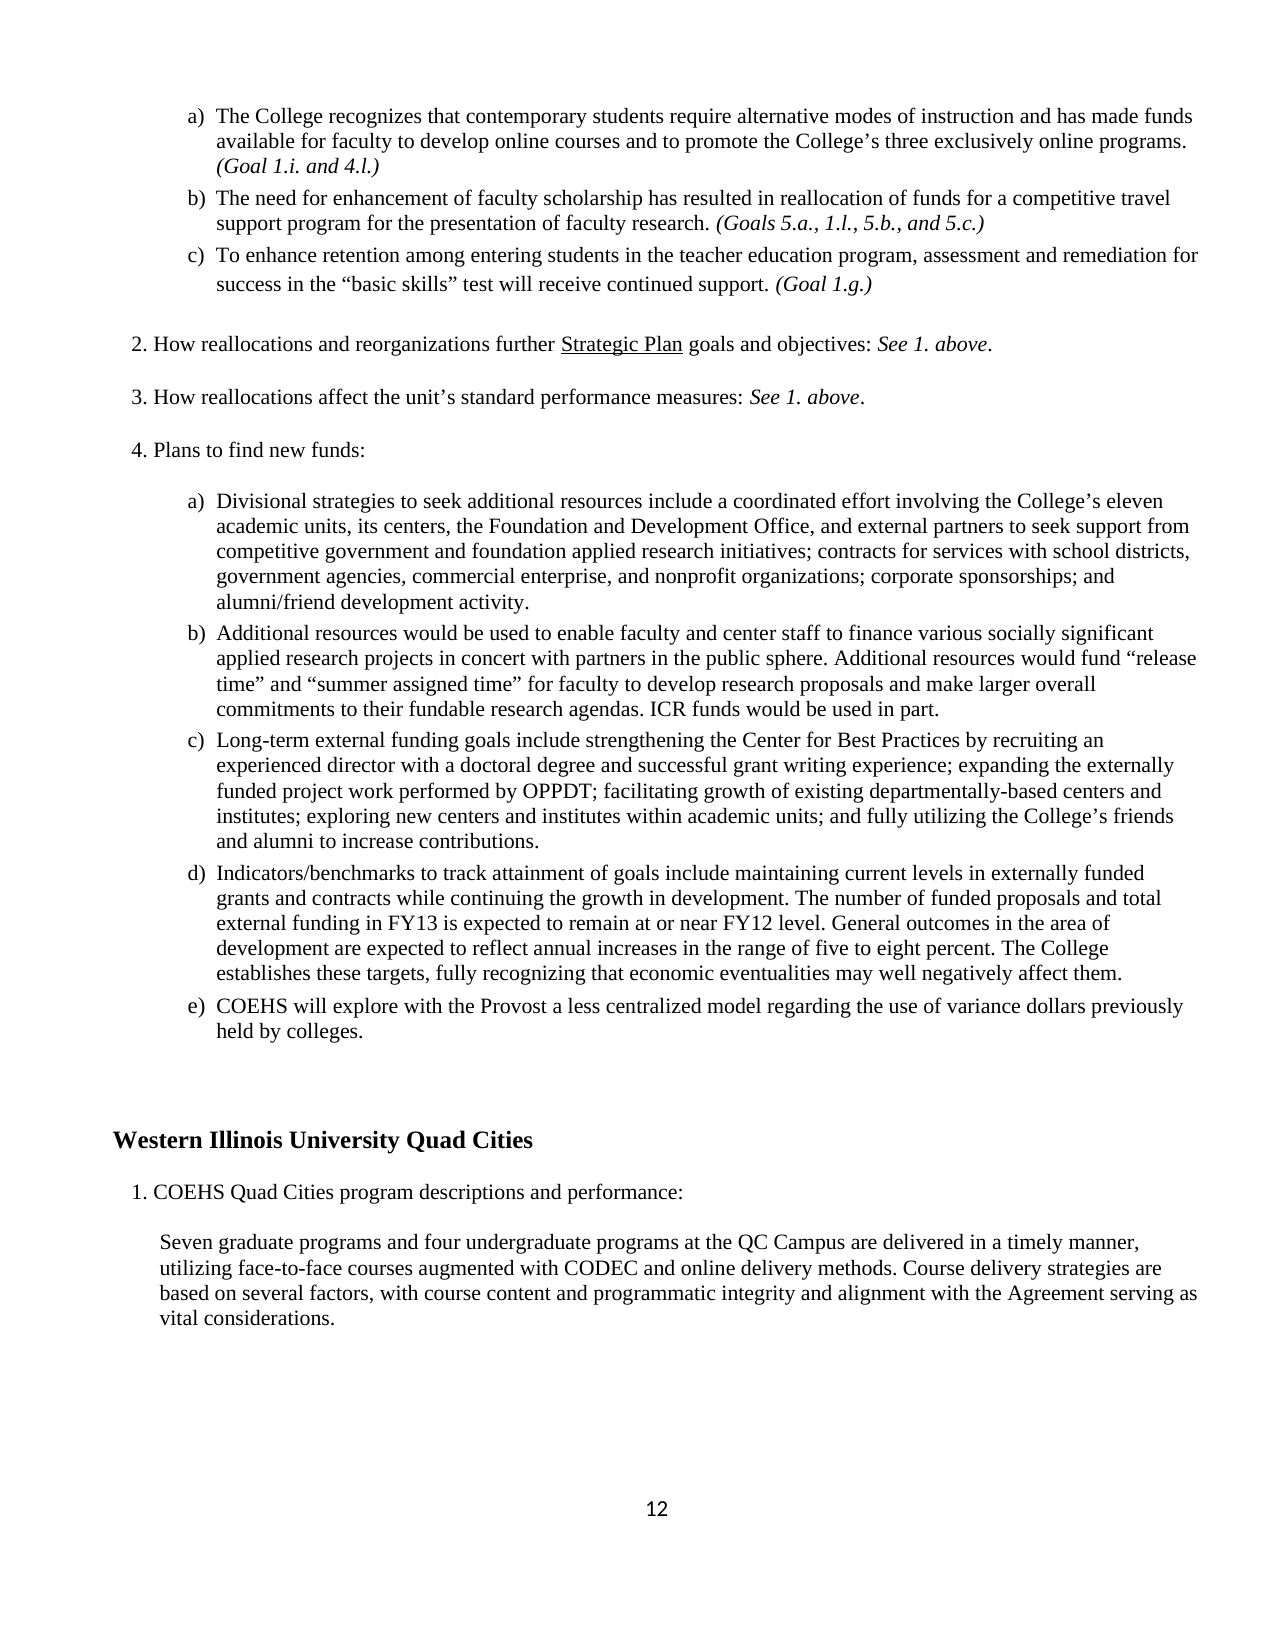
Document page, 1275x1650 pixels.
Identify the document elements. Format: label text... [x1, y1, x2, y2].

list Indicators/benchmarks to track attainment of goals include maintaining current levels in externally funded grants and contracts while continuing the growth in development. The number of funded proposals and total external funding in FY13 is expected to remain at or near FY12 level. General outcomes in the area of development are expected to reflect annual increases in the range of five to eight percent. The College establishes these targets, fully recognizing that economic eventualities may well negatively affect them. [187, 859, 1200, 986]
list Divisional strategies to seek additional resources include a coordinated effort involving the College’s eleven academic units, its centers, the Foundation and Development Office, and external partners to seek support from competitive government and foundation applied research initiatives; contracts for services with school districts, government agencies, commercial enterprise, and nonprofit organizations; corporate sponsorships; and alumni/friend development activity. [187, 488, 1200, 614]
list To enhance retention among entering students in the teacher education program, assessment and remediation for success in the “basic skills” test will receive continued support. (Goal 1.g.) [187, 242, 1200, 296]
text Seven graduate programs and four undergraduate programs at the QC Campus are delivered in a timely manner, utilizing face-to-face courses augmented with CODEC and online delivery methods. Course delivery strategies are based on several factors, with course content and programmatic integrity and alignment with the Agreement serving as vital considerations. [159, 1204, 1200, 1330]
list Long-term external funding goals include strengthening the Center for Best Practices by recruiting an experienced director with a doctoral degree and successful grant writing experience; expanding the externally funded project work performed by OPPDT; facilitating growth of existing departmentally-based centers and institutes; exploring new centers and institutes within academic units; and fully utilizing the College’s friends and alumni to increase contributions. [187, 727, 1200, 853]
list Additional resources would be used to enable faculty and center staff to finance various socially significant applied research projects in concert with partners in the public sphere. Additional resources would fund “release time” and “summer assigned time” for faculty to develop research proposals and make larger overall commitments to their fundable research agendas. ICR funds would be used in part. [187, 620, 1200, 721]
text Western Illinois University Quad Cities [112, 1125, 1200, 1154]
text 2. How reallocations and reorganizations further Strategic Plan goals and objectives: See 1. above. [131, 331, 1200, 384]
list COEHS will explore with the Provost a less centralized model regarding the use of variance dollars previously held by colleges. [187, 992, 1200, 1043]
list The College recognizes that contemporary students require alternative modes of instruction and has made funds available for faculty to develop online courses and to promote the College’s three exclusively online programs. (Goal 1.i. and 4.l.) [187, 103, 1200, 179]
list The need for enhancement of faculty scholarship has resulted in reallocation of funds for a competitive travel support program for the presentation of faculty research. (Goals 5.a., 1.l., 5.b., and 5.c.) [187, 185, 1200, 235]
text 3. How reallocations affect the unit’s standard performance measures: See 1. above. [131, 384, 1200, 437]
text 1. COEHS Quad Cities program descriptions and performance: [112, 1179, 1200, 1204]
text 4. Plans to find new funds: [131, 437, 1200, 463]
